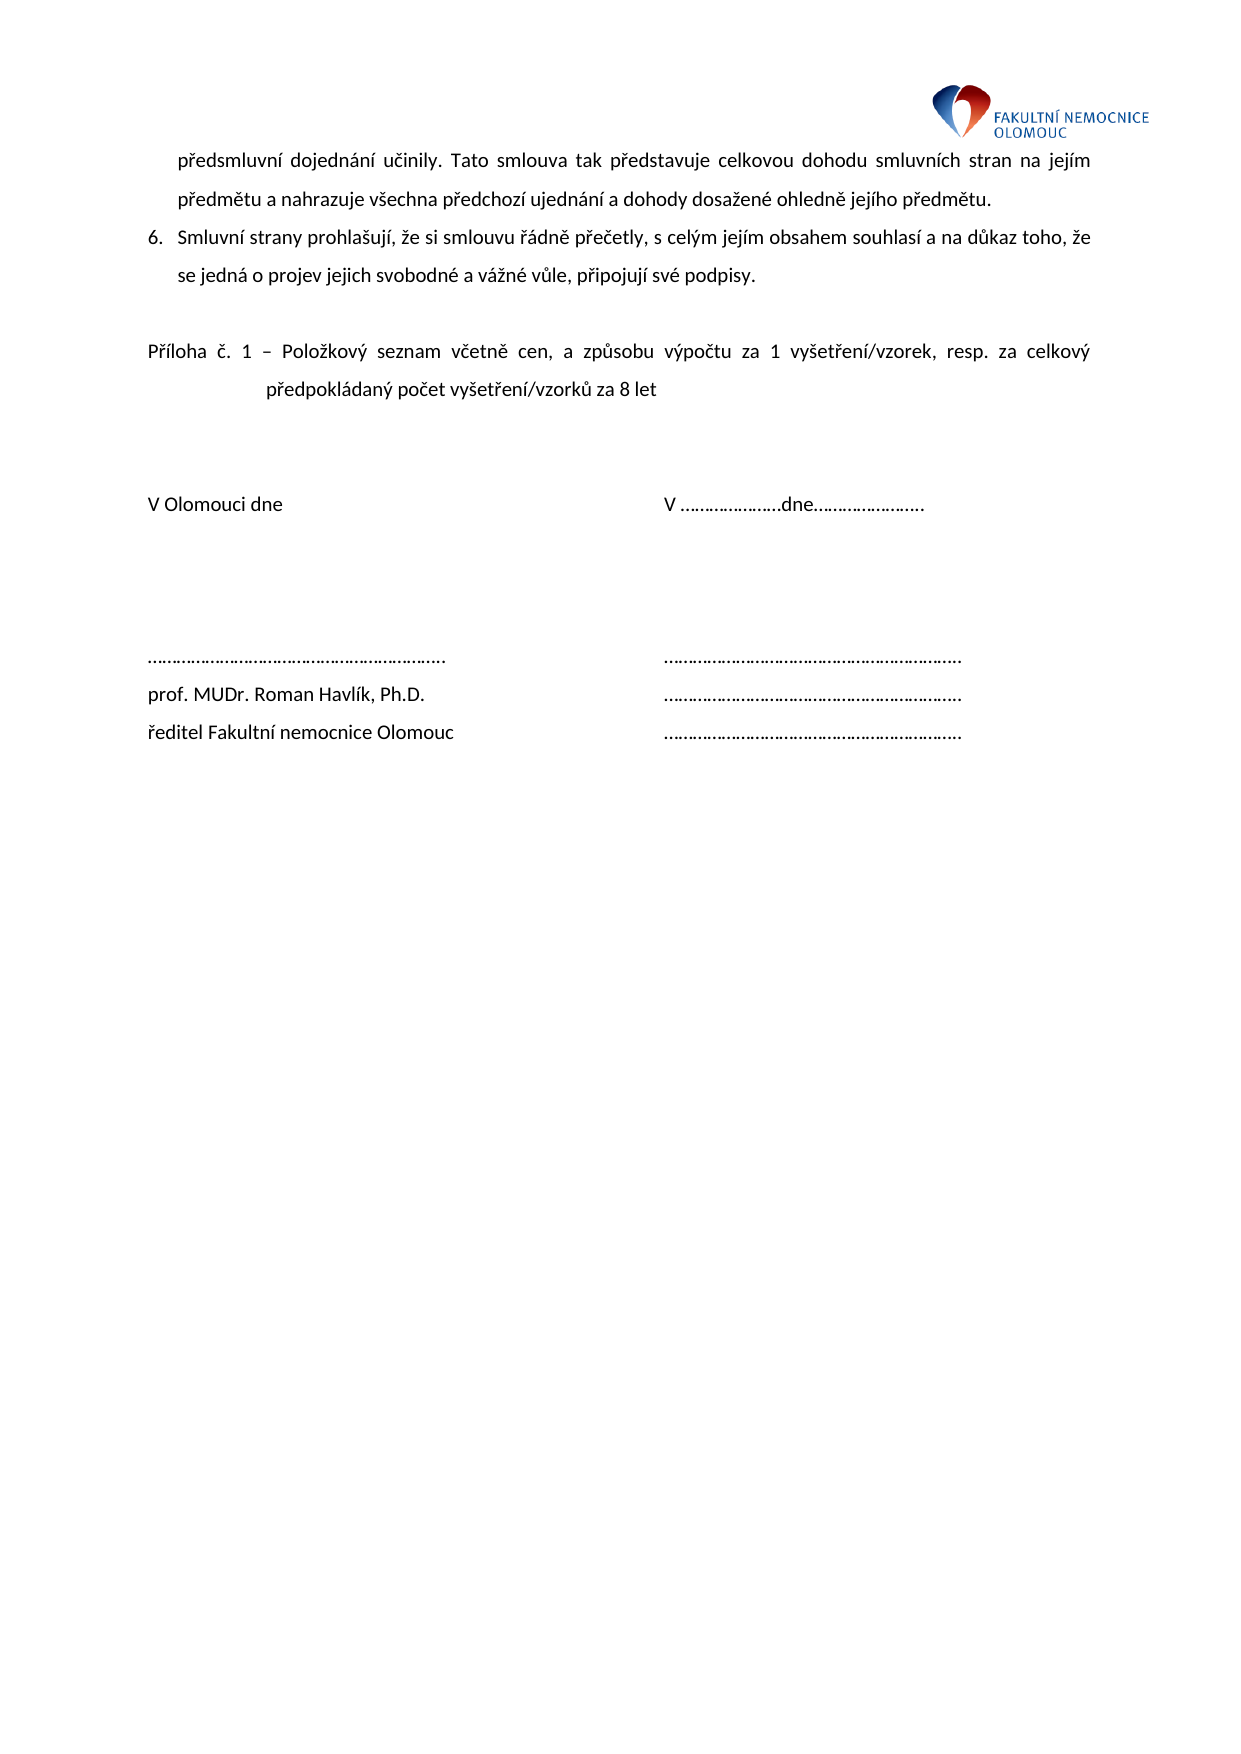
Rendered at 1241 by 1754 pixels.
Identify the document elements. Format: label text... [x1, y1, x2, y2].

text …………………………………………………….. [148, 643, 1093, 669]
list 6. Smluvní strany prohlašují, že si smlouvu řádně přečetly, s celým jejím obsahem souhlasí a na důkaz toho, že se jedná o projev jejich svobodné a vážné vůle, připojují své podpisy. [148, 224, 1093, 287]
text prof. MUDr. Roman Havlík, Ph.D. [148, 681, 1093, 707]
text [148, 148, 1093, 211]
list V Olomouci dne V dne [148, 491, 1093, 516]
list Příloha č. 1 – Položkový seznam včetně cen, a způsobu výpočtu za 1 vyšetření/vzorek, resp. za celkový předpokládaný počet vyšetření/vzorků za 8 let [148, 338, 1093, 402]
text ředitel Fakultní nemocnice Olomouc [148, 719, 1093, 745]
